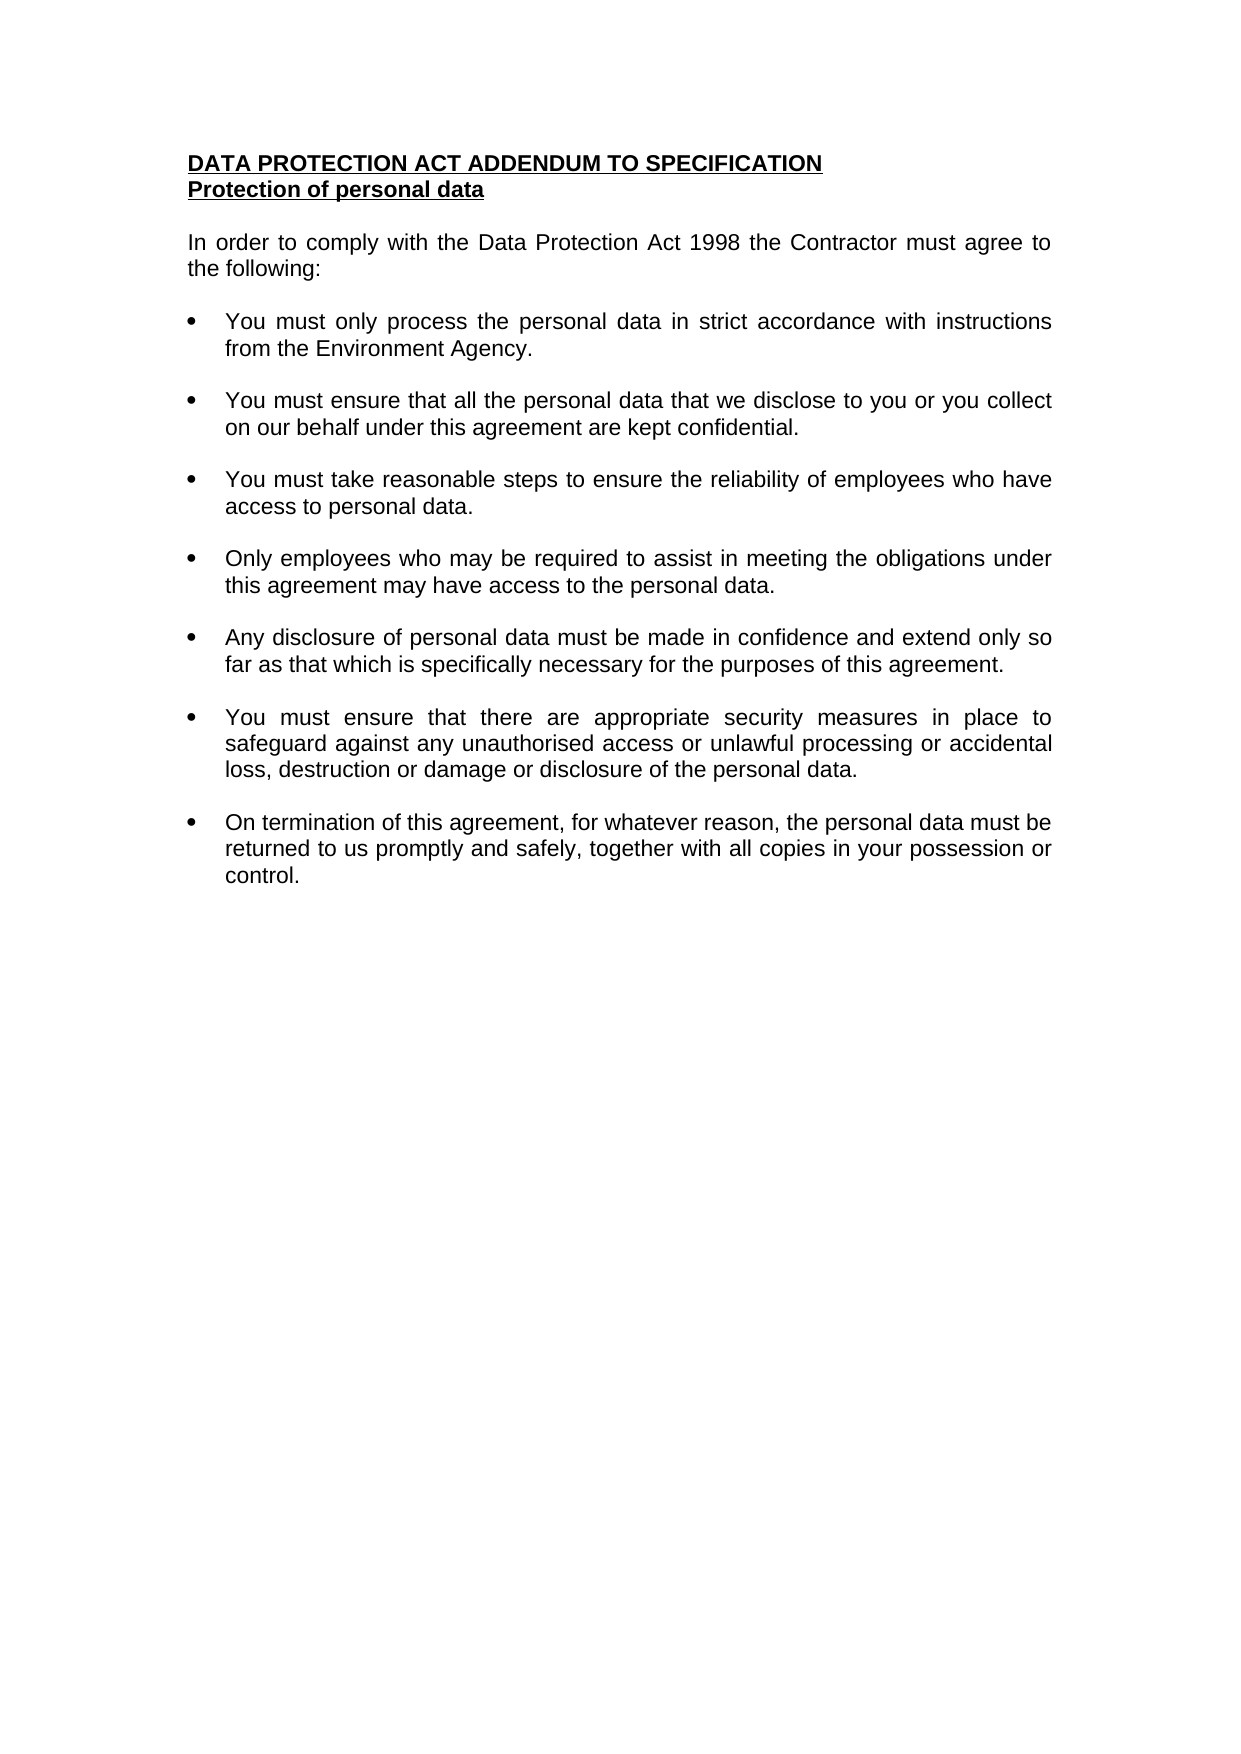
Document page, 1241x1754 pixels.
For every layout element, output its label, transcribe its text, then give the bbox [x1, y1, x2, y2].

list On termination of this agreement, for whatever reason, the personal data must be returned to us promptly and safely, together with all copies in your possession or control. [187, 809, 1053, 888]
list You must take reasonable steps to ensure the reliability of employees who have access to personal data. [187, 466, 1053, 519]
list Any disclosure of personal data must be made in confidence and extend only so far as that which is specifically necessary for the purposes of this agreement. [187, 624, 1053, 677]
text In order to comply with the Data Protection Act 1998 the Contractor must agree to the following: [187, 229, 1053, 282]
subtitle DATA PROTECTION ACT ADDENDUM TO SPECIFICATION [187, 150, 1053, 176]
subtitle Protection of personal data [187, 176, 1053, 203]
list You must ensure that there are appropriate security measures in place to safeguard against any unauthorised access or unlawful processing or accidental loss, destruction or damage or disclosure of the personal data. [187, 703, 1053, 782]
list You must only process the personal data in strict accordance with instructions from the Environment Agency. [187, 308, 1053, 361]
list You must ensure that all the personal data that we disclose to you or you collect on our behalf under this agreement are kept confidential. [187, 387, 1053, 440]
list Only employees who may be required to assist in meeting the obligations under this agreement may have access to the personal data. [187, 545, 1053, 598]
